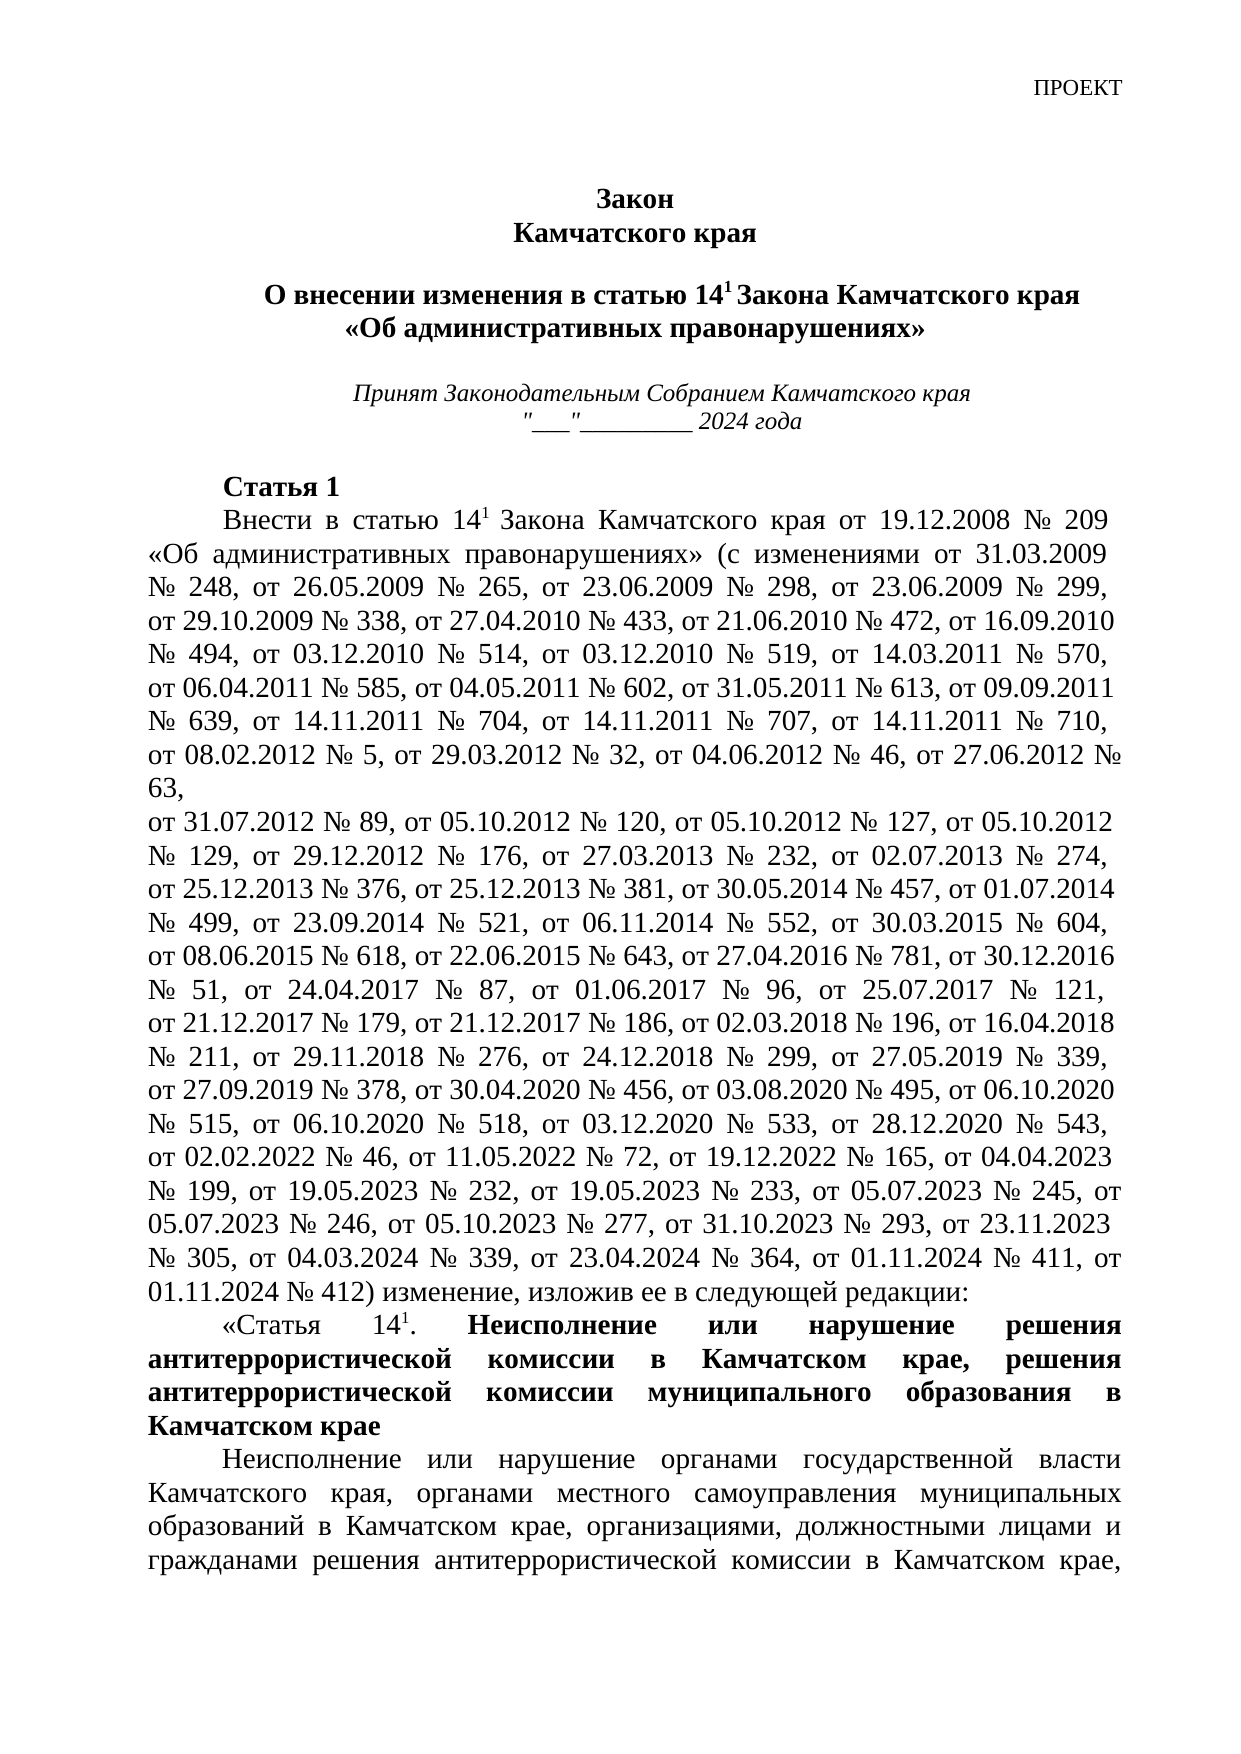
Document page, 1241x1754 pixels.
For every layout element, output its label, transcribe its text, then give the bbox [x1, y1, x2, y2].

text Внести в статью 141 Закона Камчатского края от 19.12.2008 № 209 «Об административных правонарушениях» (с изменениями от 31.03.2009 № 248, от 26.05.2009 № 265, от 23.06.2009 № 298, от 23.06.2009 № 299, от 29.10.2009 № 338, от 27.04.2010 № 433, от 21.06.2010 № 472, от 16.09.2010 № 494, от 03.12.2010 № 514, от 03.12.2010 № 519, от 14.03.2011 № 570, от 06.04.2011 № 585, от 04.05.2011 № 602, от 31.05.2011 № 613, от 09.09.2011 № 639, от 14.11.2011 № 704, от 14.11.2011 № 707, от 14.11.2011 № 710, от 08.02.2012 № 5, от 29.03.2012 № 32, от 04.06.2012 № 46, от 27.06.2012 № 63, от 31.07.2012 № 89, от 05.10.2012 № 120, от 05.10.2012 № 127, от 05.10.2012 № 129, от 29.12.2012 № 176, от 27.03.2013 № 232, от 02.07.2013 № 274, от 25.12.2013 № 376, от 25.12.2013 № 381, от 30.05.2014 № 457, от 01.07.2014 № 499, от 23.09.2014 № 521, от 06.11.2014 № 552, от 30.03.2015 № 604, от 08.06.2015 № 618, от 22.06.2015 № 643, от 27.04.2016 № 781, от 30.12.2016 № 51, от 24.04.2017 № 87, от 01.06.2017 № 96, от 25.07.2017 № 121, от 21.12.2017 № 179, от 21.12.2017 № 186, от 02.03.2018 № 196, от 16.04.2018 № 211, от 29.11.2018 № 276, от 24.12.2018 № 299, от 27.05.2019 № 339, от 27.09.2019 № 378, от 30.04.2020 № 456, от 03.08.2020 № 495, от 06.10.2020 № 515, от 06.10.2020 № 518, от 03.12.2020 № 533, от 28.12.2020 № 543, от 02.02.2022 № 46, от 11.05.2022 № 72, от 19.12.2022 № 165, от 04.04.2023 № 199, от 19.05.2023 № 232, от 19.05.2023 № 233, от 05.07.2023 № 245, от 05.07.2023 № 246, от 05.10.2023 № 277, от 31.10.2023 № 293, от 23.11.2023 № 305, от 04.03.2024 № 339, от 23.04.2024 № 364, от 01.11.2024 № 411, от 01.11.2024 № 412) изменение, изложив ее в следующей редакции: [148, 502, 1122, 1307]
text «Статья 141. Неисполнение или нарушение решения антитеррористической комиссии в Камчатском крае, решения антитеррористической комиссии муниципального образования в Камчатском крае [148, 1307, 1122, 1441]
text Закон [148, 181, 1122, 215]
text Статья 1 [148, 469, 1122, 502]
text "___"_________ 2024 года [148, 406, 1122, 435]
text Принят Законодательным Собранием Камчатского края [148, 378, 1122, 406]
text Камчатского края [148, 215, 1122, 248]
text О внесении изменения в статью 141 Закона Камчатского края [148, 277, 1122, 311]
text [148, 1441, 1122, 1576]
text «Об административных правонарушениях» [148, 311, 1122, 344]
